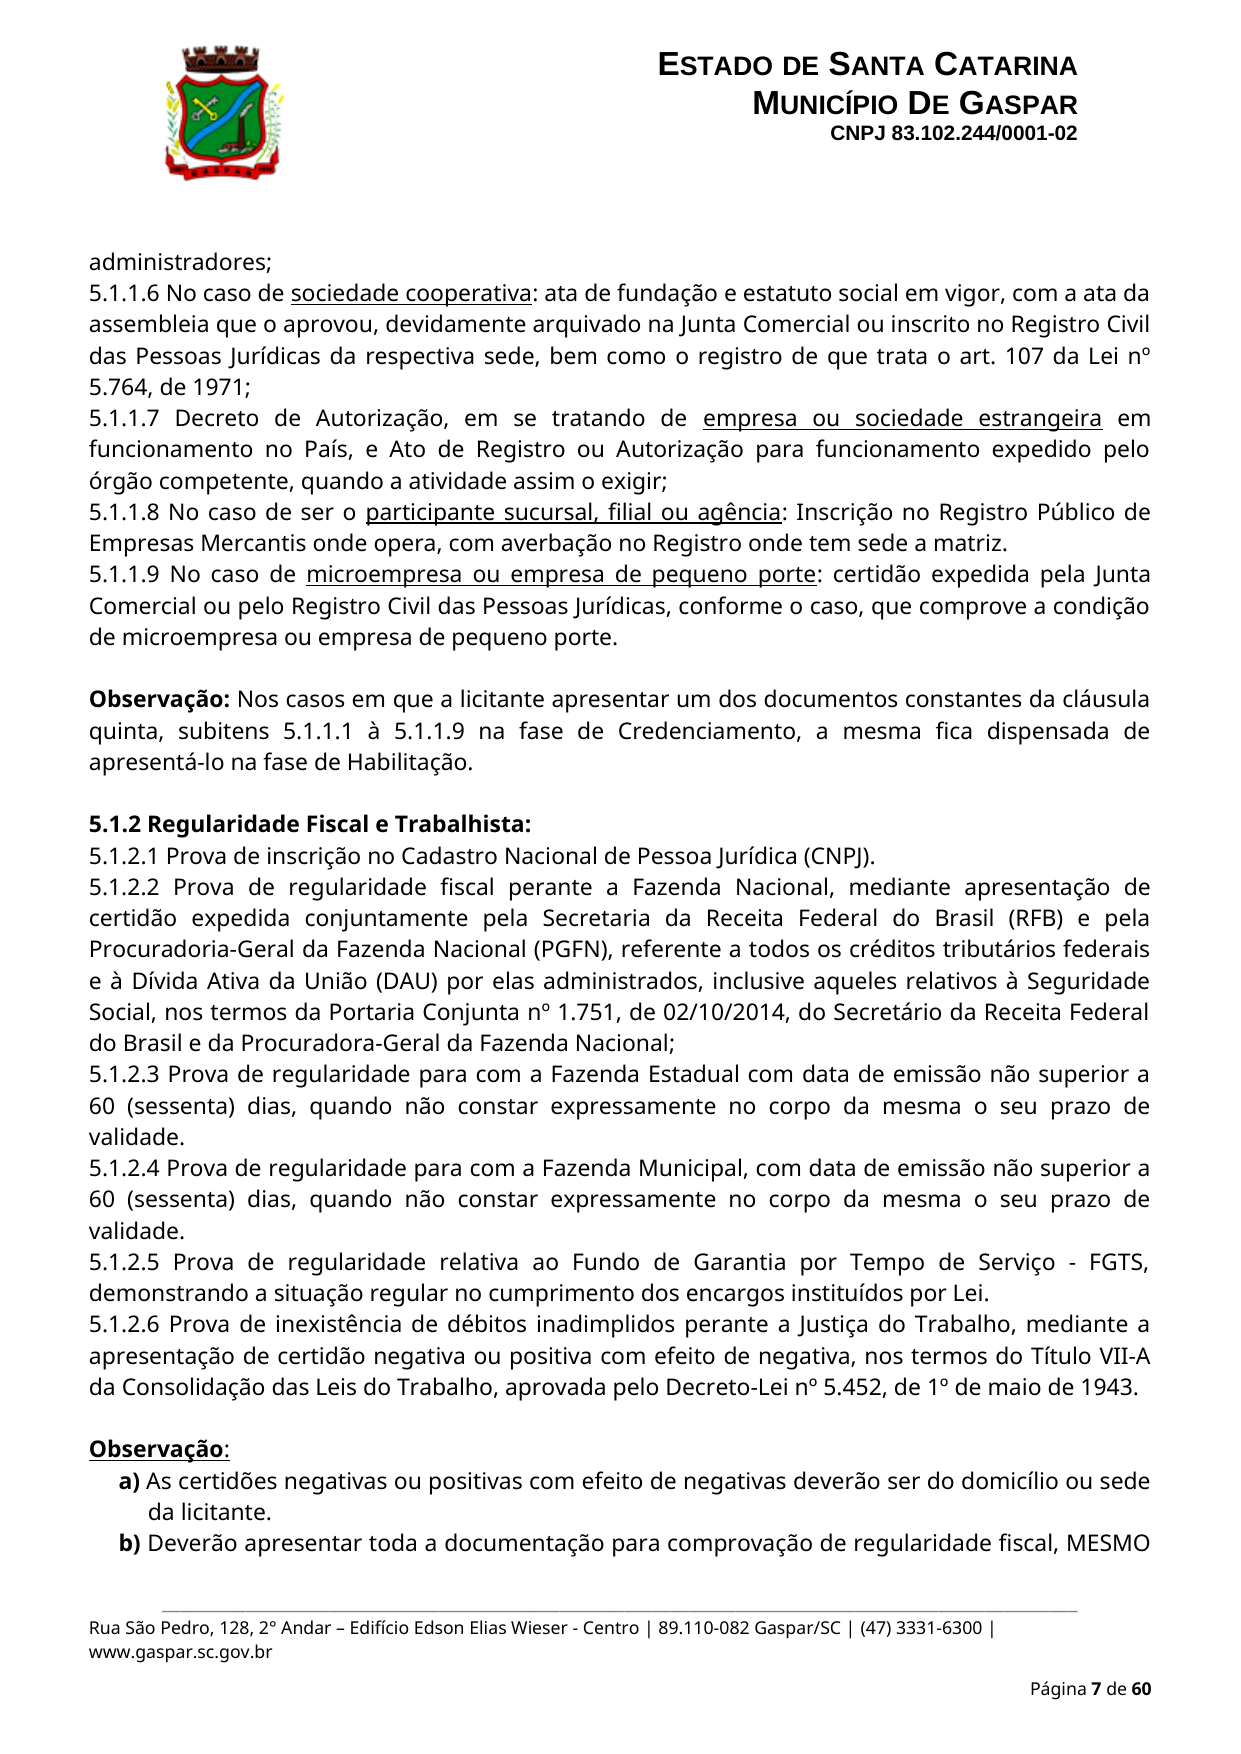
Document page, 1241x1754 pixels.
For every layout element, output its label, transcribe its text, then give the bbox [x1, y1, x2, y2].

text 5.1.2 Regularidade Fiscal e Trabalhista: [89, 808, 1152, 839]
text a) As certidões negativas ou positivas com efeito de negativas deverão ser do domicílio ou sede da licitante. [118, 1464, 1152, 1527]
text 5.1.2.4 Prova de regularidade para com a Fazenda Municipal, com data de emissão não superior a 60 (sessenta) dias, quando não constar expressamente no corpo da mesma o seu prazo de validade. [89, 1152, 1152, 1246]
picture [162, 44, 289, 183]
text 5.1.2.1 Prova de inscrição no Cadastro Nacional de Pessoa Jurídica (CNPJ). [89, 839, 1152, 871]
text Observação: Nos casos em que a licitante apresentar um dos documentos constantes da cláusula quinta, subitens 5.1.1.1 à 5.1.1.9 na fase de Credenciamento, a mesma fica dispensada de apresentá-lo na fase de Habilitação. [89, 683, 1152, 777]
text 5.1.1.6 No caso de sociedade cooperativa: ata de fundação e estatuto social em vigor, com a ata da assembleia que o aprovou, devidamente arquivado na Junta Comercial ou inscrito no Registro Civil das Pessoas Jurídicas da respectiva sede, bem como o registro de que trata o art. 107 da Lei nº 5.764, de 1971; [89, 277, 1152, 402]
text 5.1.2.3 Prova de regularidade para com a Fazenda Estadual com data de emissão não superior a 60 (sessenta) dias, quando não constar expressamente no corpo da mesma o seu prazo de validade. [89, 1058, 1152, 1152]
text 5.1.2.5 Prova de regularidade relativa ao Fundo de Garantia por Tempo de Serviço - FGTS, demonstrando a situação regular no cumprimento dos encargos instituídos por Lei. [89, 1246, 1152, 1308]
text 5.1.2.2 Prova de regularidade fiscal perante a Fazenda Nacional, mediante apresentação de certidão expedida conjuntamente pela Secretaria da Receita Federal do Brasil (RFB) e pela Procuradoria-Geral da Fazenda Nacional (PGFN), referente a todos os créditos tributários federais e à Dívida Ativa da União (DAU) por elas administrados, inclusive aqueles relativos à Seguridade Social, nos termos da Portaria Conjunta nº 1.751, de 02/10/2014, do Secretário da Receita Federal do Brasil e da Procuradora-Geral da Fazenda Nacional; [89, 871, 1152, 1058]
text 5.1.1.7 Decreto de Autorização, em se tratando de empresa ou sociedade estrangeira em funcionamento no País, e Ato de Registro ou Autorização para funcionamento expedido pelo órgão competente, quando a atividade assim o exigir; [89, 402, 1152, 496]
text 5.1.1.9 No caso de microempresa ou empresa de pequeno porte: certidão expedida pela Junta Comercial ou pelo Registro Civil das Pessoas Jurídicas, conforme o caso, que comprove a condição de microempresa ou empresa de pequeno porte. [89, 558, 1152, 652]
text Observação: [89, 1433, 1152, 1464]
text 5.1.2.6 Prova de inexistência de débitos inadimplidos perante a Justiça do Trabalho, mediante a apresentação de certidão negativa ou positiva com efeito de negativa, nos termos do Título VII-A da Consolidação das Leis do Trabalho, aprovada pelo Decreto-Lei nº 5.452, de 1º de maio de 1943. [89, 1308, 1152, 1402]
text 5.1.1.8 No caso de ser o participante sucursal, filial ou agência: Inscrição no Registro Público de Empresas Mercantis onde opera, com averbação no Registro onde tem sede a matriz. [89, 496, 1152, 558]
